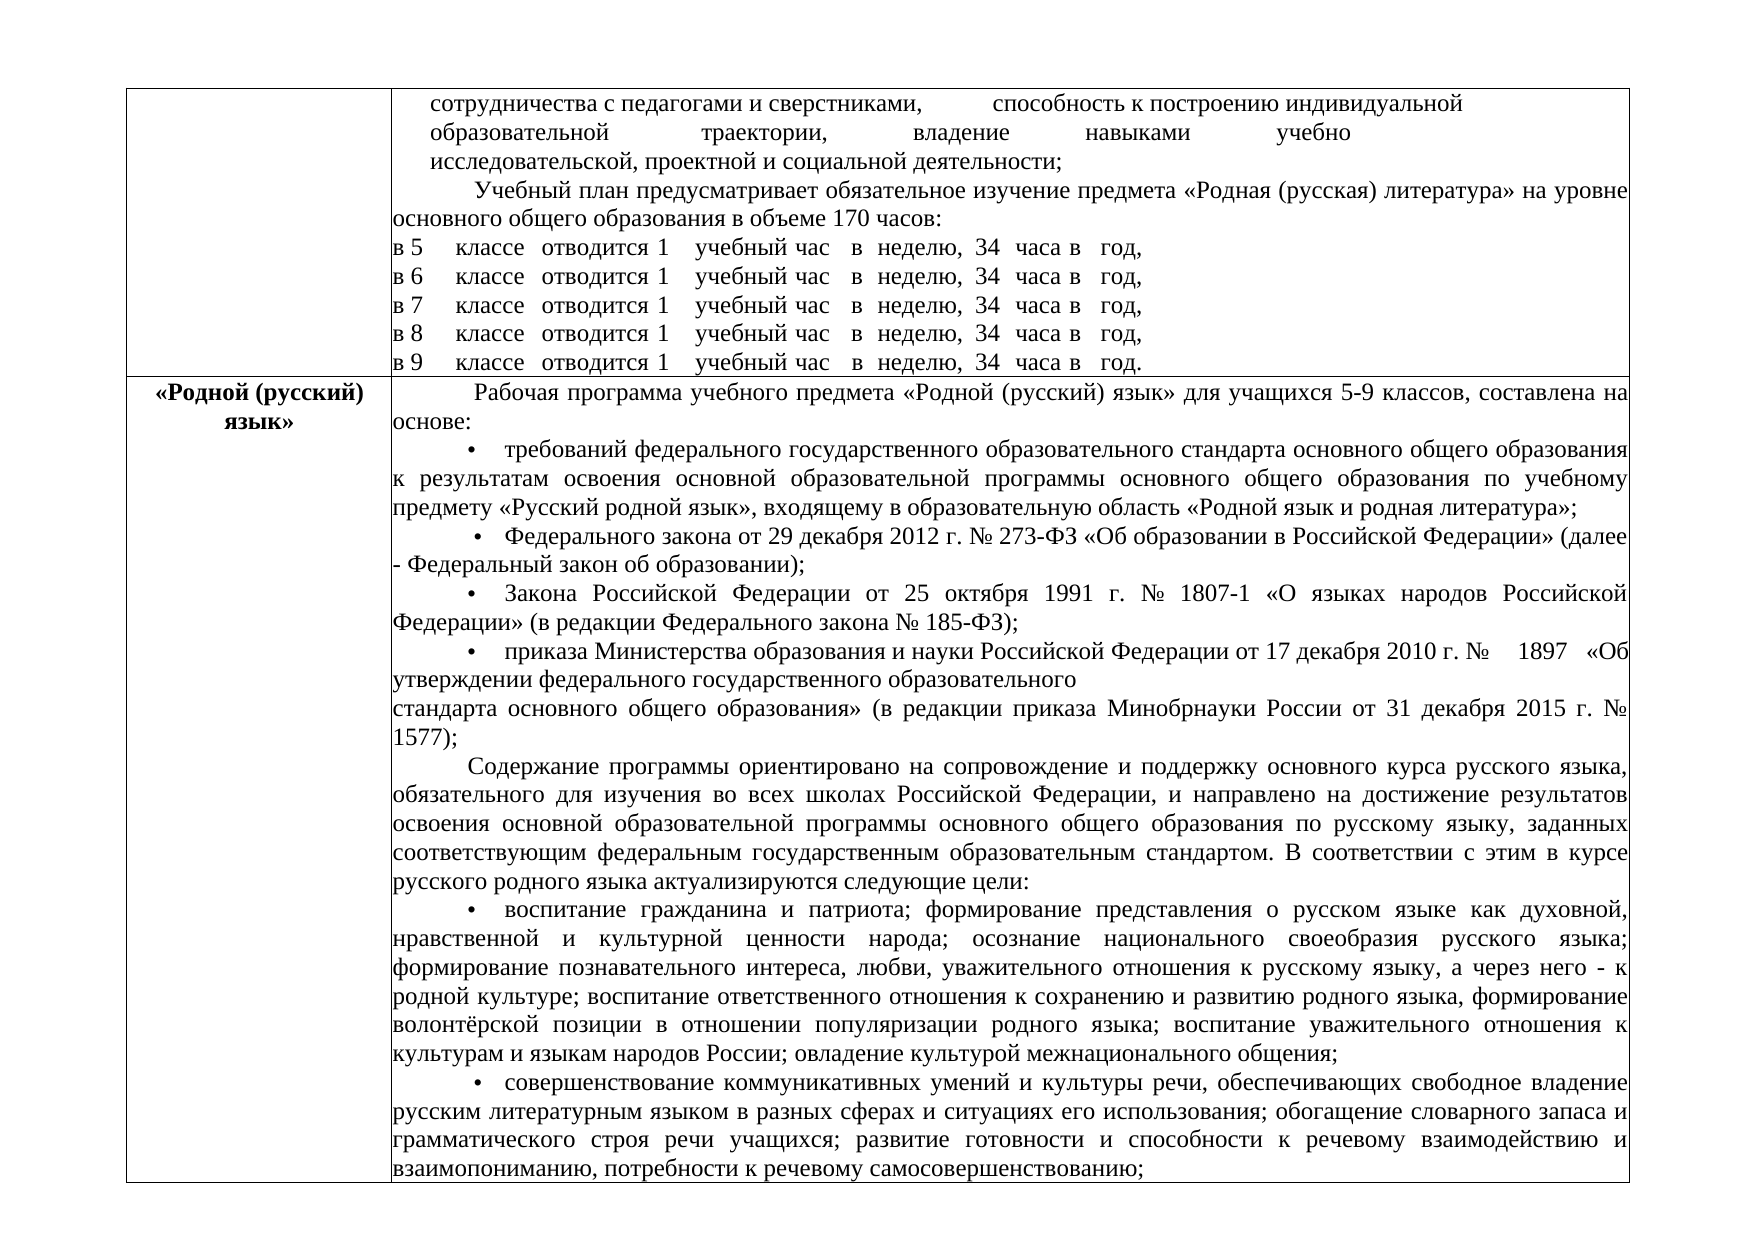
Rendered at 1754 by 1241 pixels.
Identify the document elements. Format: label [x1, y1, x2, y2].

table_cell [127, 377, 391, 1182]
table_cell [392, 89, 1629, 376]
table_cell [392, 377, 1629, 1182]
table_cell [127, 89, 391, 376]
